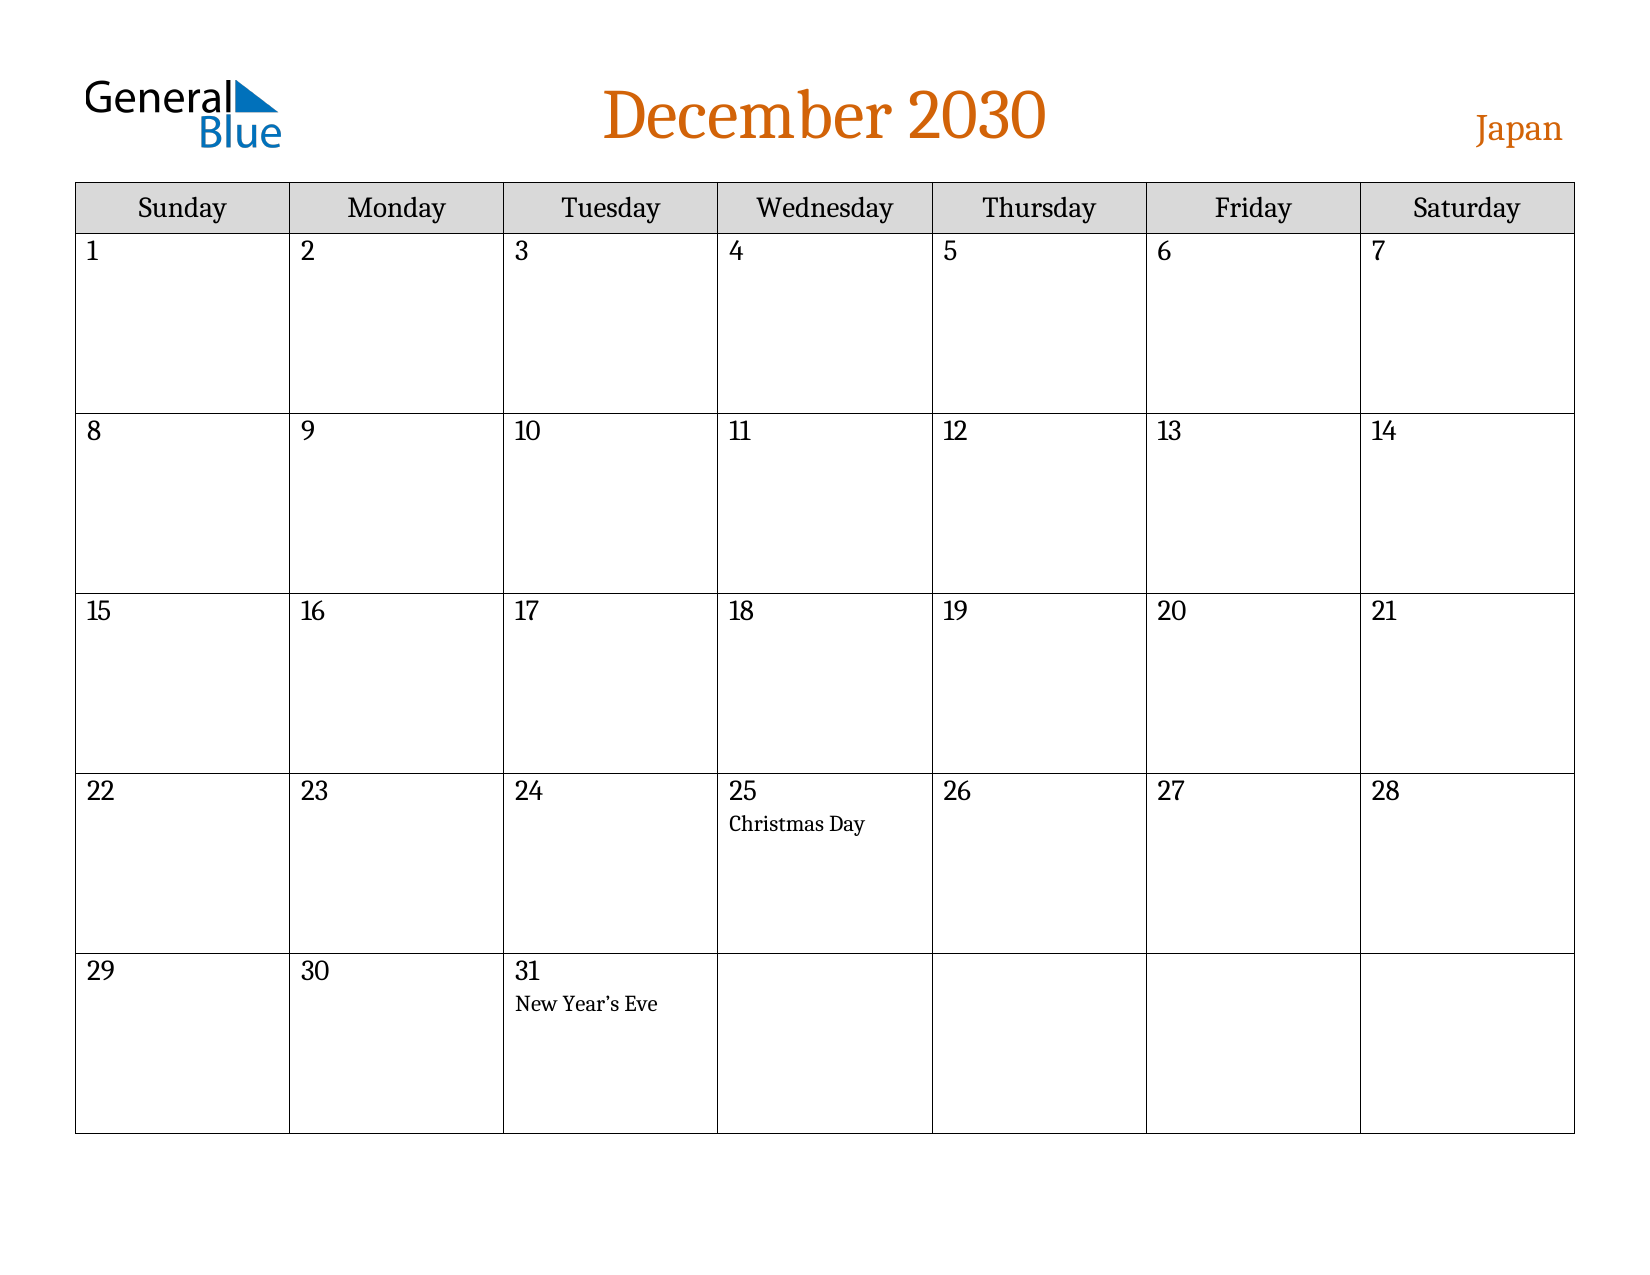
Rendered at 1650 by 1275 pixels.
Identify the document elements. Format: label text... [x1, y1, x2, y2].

table_cell 24 [504, 774, 717, 810]
table_cell [290, 810, 503, 953]
table_cell 20 [1147, 594, 1360, 630]
table_cell 30 [290, 954, 503, 990]
table_cell 14 [1361, 414, 1574, 450]
table_cell 28 [1361, 774, 1574, 810]
table_cell 29 [76, 954, 289, 990]
table_cell Sunday [76, 183, 289, 233]
table_cell [504, 630, 717, 773]
table_cell [1361, 810, 1574, 953]
table_cell 31 [504, 954, 717, 990]
table_cell [76, 270, 289, 413]
table_cell 10 [504, 414, 717, 450]
table_cell 18 [718, 594, 932, 630]
table_header December 2030 [504, 75, 1146, 182]
table_cell 8 [76, 414, 289, 450]
table_cell [718, 450, 932, 593]
table_header [76, 75, 503, 182]
table_cell 2 [290, 234, 503, 270]
table_cell [1147, 810, 1360, 953]
table_cell [76, 810, 289, 953]
table_cell 3 [504, 234, 717, 270]
table_cell Friday [1147, 183, 1360, 233]
table_cell [290, 990, 503, 1133]
table_cell 16 [290, 594, 503, 630]
table_cell 6 [1147, 234, 1360, 270]
table_cell Monday [290, 183, 503, 233]
table_cell Wednesday [718, 183, 932, 233]
table_cell 27 [1147, 774, 1360, 810]
table_cell Tuesday [504, 183, 717, 233]
table_cell [76, 450, 289, 593]
table_cell 1 [76, 234, 289, 270]
table_cell 26 [933, 774, 1146, 810]
table_cell 17 [504, 594, 717, 630]
table_cell [933, 810, 1146, 953]
table_cell [933, 630, 1146, 773]
table_cell [1147, 450, 1360, 593]
table_cell [1361, 450, 1574, 593]
table_cell Saturday [1361, 183, 1574, 233]
table_cell [290, 630, 503, 773]
table_cell [718, 630, 932, 773]
table_cell 12 [933, 414, 1146, 450]
table_cell [933, 450, 1146, 593]
table_cell [718, 954, 932, 990]
table_cell 5 [933, 234, 1146, 270]
table_cell [1361, 954, 1574, 990]
table_cell [76, 990, 289, 1133]
table_cell [1361, 270, 1574, 413]
table_cell [1361, 990, 1574, 1133]
table_cell 19 [933, 594, 1146, 630]
table_cell 7 [1361, 234, 1574, 270]
table_cell 4 [718, 234, 932, 270]
table_cell [290, 450, 503, 593]
table_cell [933, 990, 1146, 1133]
table_cell [504, 270, 717, 413]
table_cell Thursday [933, 183, 1146, 233]
table_cell 11 [718, 414, 932, 450]
table_cell [290, 270, 503, 413]
table_cell Christmas Day [718, 810, 932, 953]
picture [86, 80, 281, 148]
table_header Japan [1146, 75, 1574, 182]
table_cell [718, 990, 932, 1133]
table_cell 9 [290, 414, 503, 450]
table_cell 15 [76, 594, 289, 630]
table_cell New Year’s Eve [504, 990, 717, 1133]
table_cell [1147, 630, 1360, 773]
table_cell [718, 270, 932, 413]
table_cell 22 [76, 774, 289, 810]
table_cell [933, 270, 1146, 413]
table_cell 21 [1361, 594, 1574, 630]
table_cell [76, 630, 289, 773]
table_cell 25 [718, 774, 932, 810]
table_cell [504, 810, 717, 953]
table_cell 13 [1147, 414, 1360, 450]
table_cell [1147, 270, 1360, 413]
table_cell 23 [290, 774, 503, 810]
table_cell [1147, 954, 1360, 990]
table_cell [933, 954, 1146, 990]
table_cell [1361, 630, 1574, 773]
table_cell [504, 450, 717, 593]
table_cell [1147, 990, 1360, 1133]
